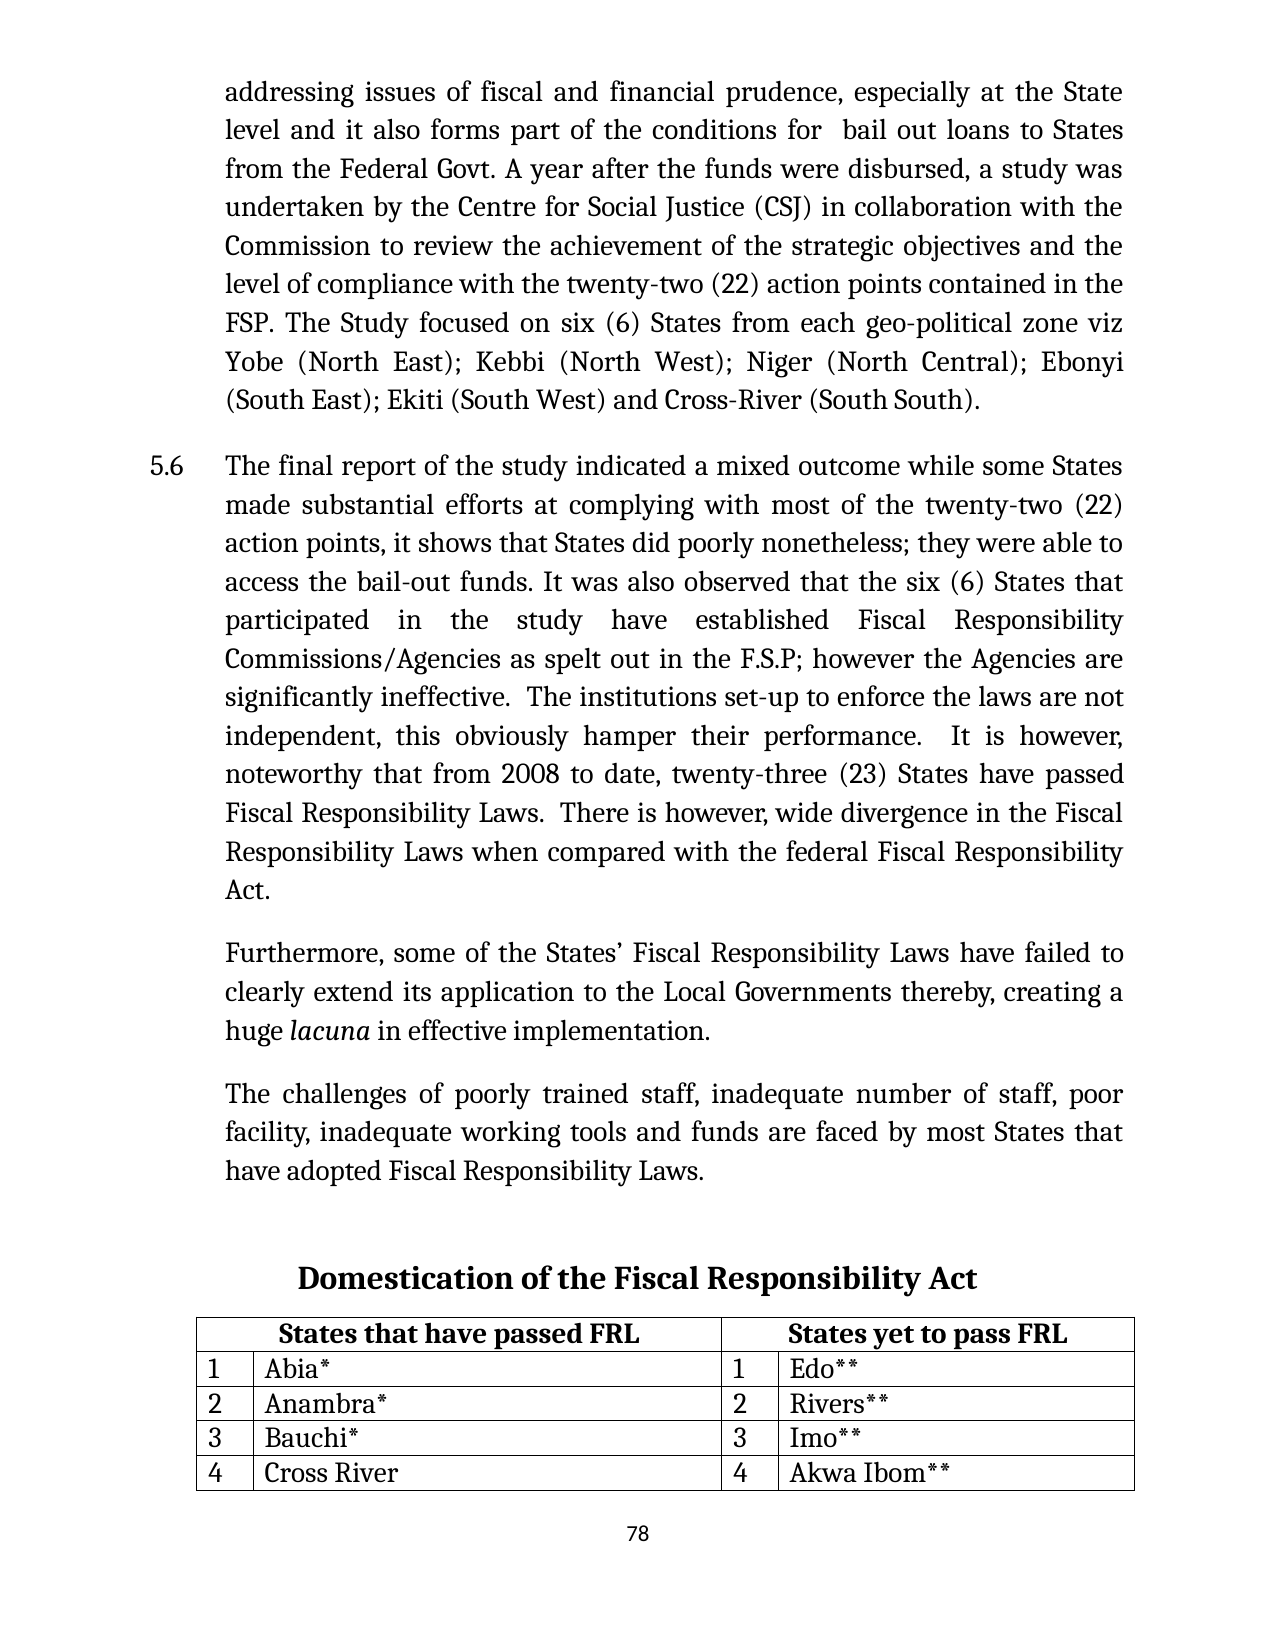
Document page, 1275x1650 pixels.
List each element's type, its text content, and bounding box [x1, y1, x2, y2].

table_cell 3 [197, 1421, 253, 1455]
table_cell 2 [197, 1387, 253, 1420]
table_cell 4 [197, 1456, 253, 1489]
text The challenges of poorly trained staff, inadequate number of staff, poor facility, inadequate working tools and funds are faced by most States that have adopted Fiscal Responsibility Laws. [225, 1077, 1125, 1188]
table_cell 1 [722, 1352, 778, 1386]
table_cell Edo** [779, 1352, 1134, 1386]
table_cell 2 [722, 1387, 778, 1420]
table_cell Abia* [254, 1352, 721, 1386]
table_header States yet to pass FRL [722, 1318, 1134, 1351]
table_cell 4 [722, 1456, 778, 1489]
text Furthermore, some of the States’ Fiscal Responsibility Laws have failed to clearly extend its application to the Local Governments thereby, creating a huge lacuna in effective implementation. [225, 937, 1125, 1047]
table_cell Anambra* [254, 1387, 721, 1420]
table_cell Cross River [254, 1456, 721, 1489]
table_cell Bauchi* [254, 1421, 721, 1455]
table_cell Rivers** [779, 1387, 1134, 1420]
table_cell Akwa Ibom** [779, 1456, 1134, 1489]
table_cell 1 [197, 1352, 253, 1386]
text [150, 75, 1125, 417]
table_cell 3 [722, 1421, 778, 1455]
table_header States that have passed FRL [197, 1318, 721, 1351]
table_cell Imo** [779, 1421, 1134, 1455]
text 5.6 The final report of the study indicated a mixed outcome while some States made substantial efforts at complying with most of the twenty-two (22) action points, it shows that States did poorly nonetheless; they were able to access the bail-out funds. It was also observed that the six (6) States that participated in the study have established Fiscal Responsibility Commissions/Agencies as spelt out in the F.S.P; however the Agencies are significantly ineffective. The institutions set-up to enforce the laws are not independent, this obviously hamper their performance. It is however, noteworthy that from 2008 to date, twenty-three (23) States have passed Fiscal Responsibility Laws. There is however, wide divergence in the Fiscal Responsibility Laws when compared with the federal Fiscal Responsibility Act. [150, 449, 1125, 907]
text Domestication of the Fiscal Responsibility Act [150, 1259, 1125, 1297]
